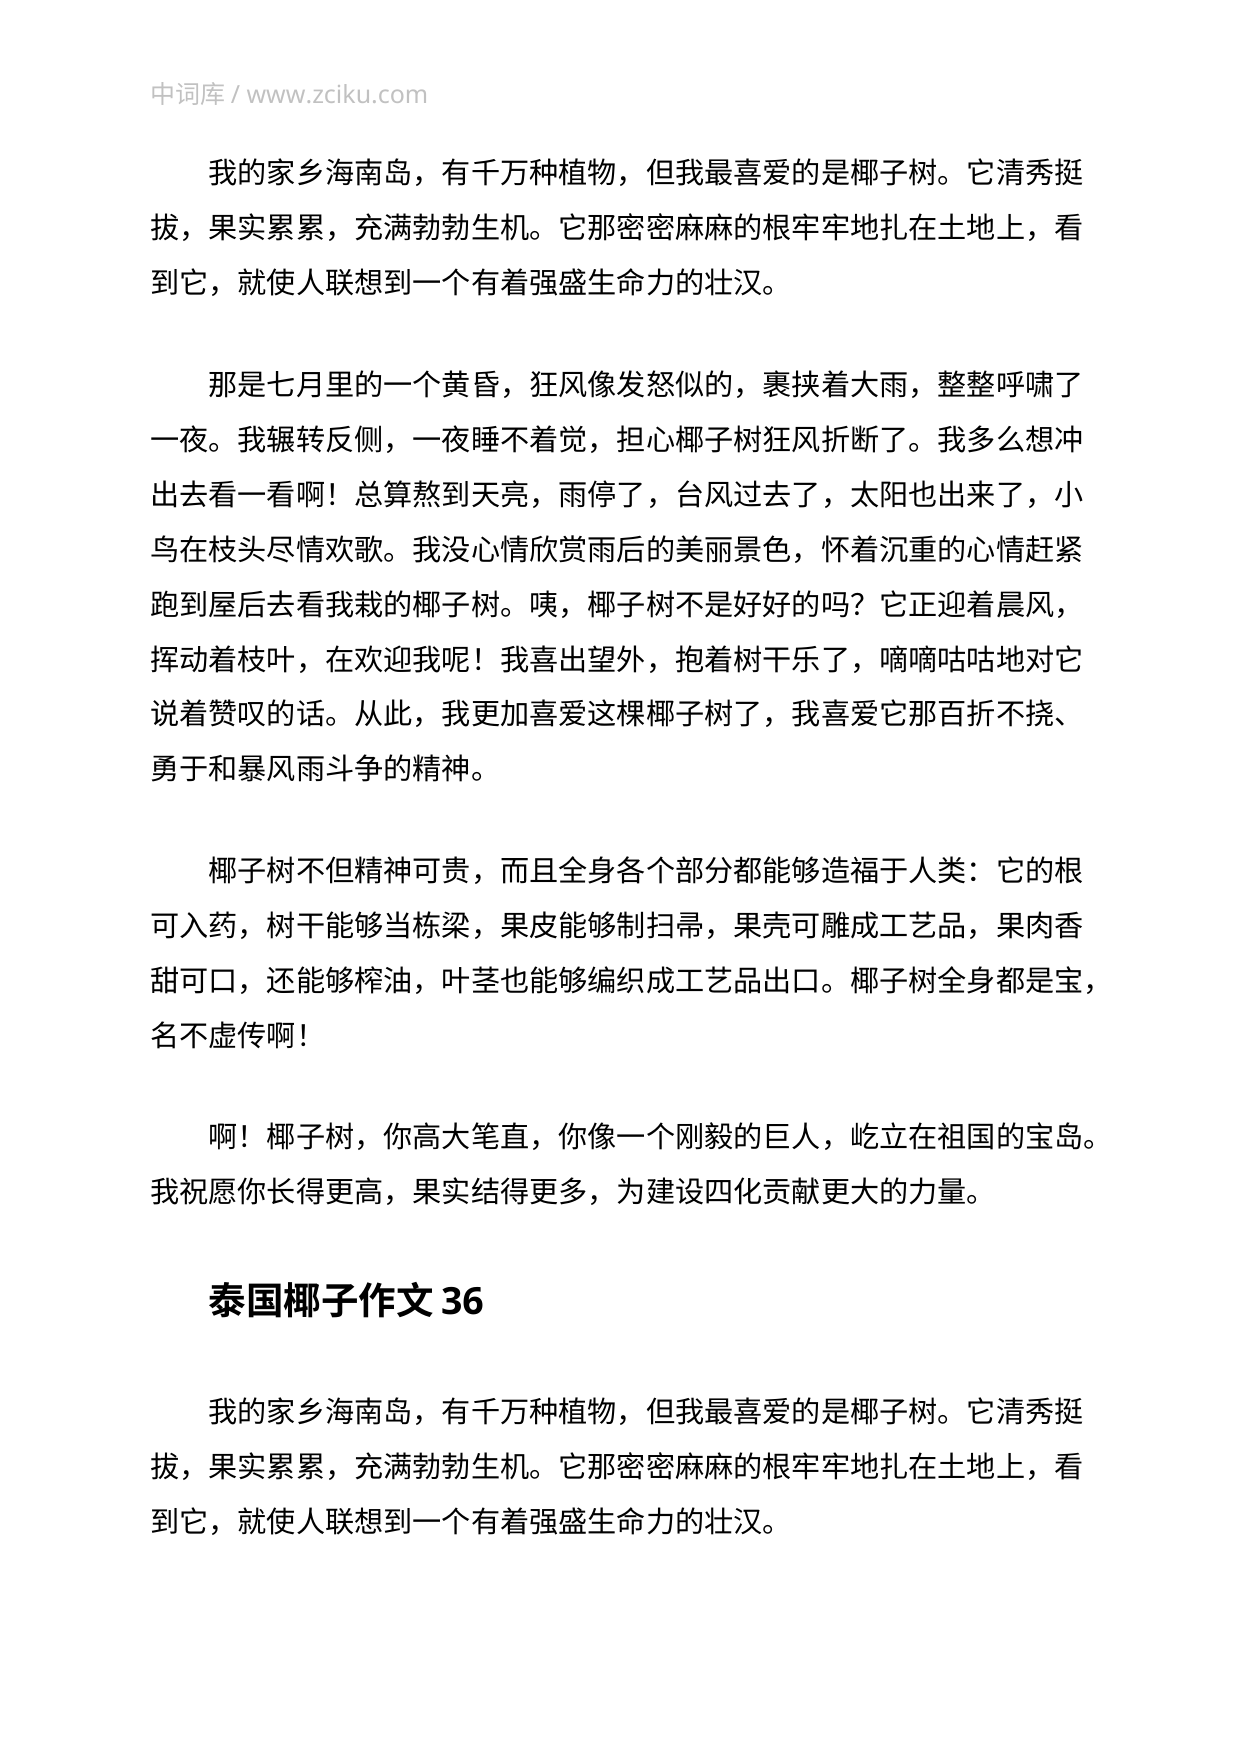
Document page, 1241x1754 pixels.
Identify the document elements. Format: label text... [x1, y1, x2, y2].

text 那是七月里的一个黄昏，狂风像发怒似的，裹挟着大雨，整整呼啸了一夜。我辗转反侧，一夜睡不着觉，担心椰子树狂风折断了。我多么想冲出去看一看啊！总算熬到天亮，雨停了，台风过去了，太阳也出来了，小鸟在枝头尽情欢歌。我没心情欣赏雨后的美丽景色，怀着沉重的心情赶紧跑到屋后去看我栽的椰子树。咦，椰子树不是好好的吗？它正迎着晨风，挥动着枝叶，在欢迎我呢！我喜出望外，抱着树干乐了，嘀嘀咕咕地对它说着赞叹的话。从此，我更加喜爱这棵椰子树了，我喜爱它那百折不挠、勇于和暴风雨斗争的精神。 [150, 362, 1090, 788]
text 我的家乡海南岛，有千万种植物，但我最喜爱的是椰子树。它清秀挺拔，果实累累，充满勃勃生机。它那密密麻麻的根牢牢地扎在土地上，看到它，就使人联想到一个有着强盛生命力的壮汉。 [150, 1388, 1090, 1540]
text 啊！椰子树，你高大笔直，你像一个刚毅的巨人，屹立在祖国的宝岛。我祝愿你长得更高，果实结得更多，为建设四化贡献更大的力量。 [150, 1114, 1090, 1211]
text 泰国椰子作文36 [150, 1271, 1090, 1325]
text 椰子树不但精神可贵，而且全身各个部分都能够造福于人类：它的根可入药，树干能够当栋梁，果皮能够制扫帚，果壳可雕成工艺品，果肉香甜可口，还能够榨油，叶茎也能够编织成工艺品出口。椰子树全身都是宝，名不虚传啊！ [150, 848, 1090, 1054]
text 我的家乡海南岛，有千万种植物，但我最喜爱的是椰子树。它清秀挺拔，果实累累，充满勃勃生机。它那密密麻麻的根牢牢地扎在土地上，看到它，就使人联想到一个有着强盛生命力的壮汉。 [150, 150, 1090, 302]
